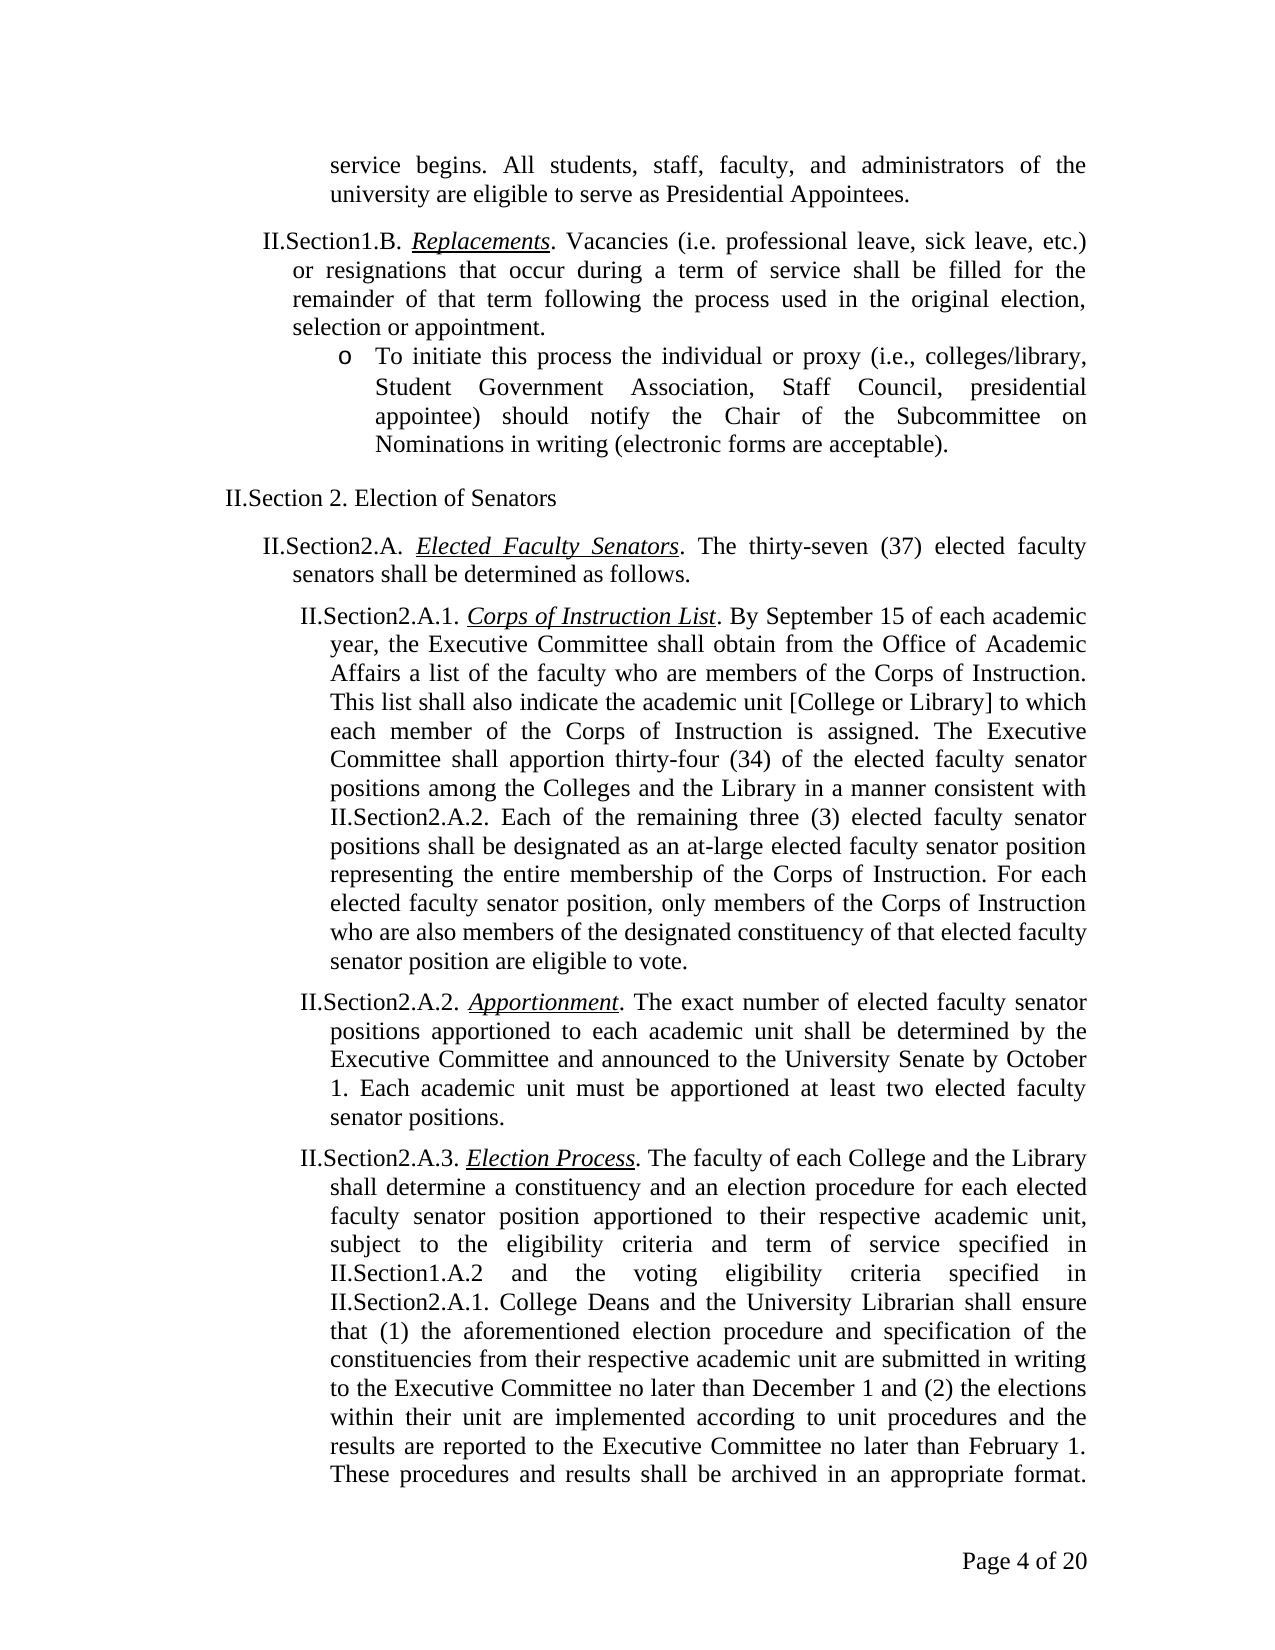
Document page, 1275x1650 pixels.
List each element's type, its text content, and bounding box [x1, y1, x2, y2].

text II.Section2.A. Elected Faculty Senators. The thirty-seven (37) elected faculty senators shall be determined as follows. [262, 531, 1087, 588]
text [300, 1143, 1087, 1488]
text II.Section1.B. Replacements. Vacancies (i.e. professional leave, sick leave, etc.) or resignations that occur during a term of service shall be filled for the remainder of that term following the process used in the original election, selection or appointment. [262, 226, 1087, 341]
list To initiate this process the individual or proxy (i.e., colleges/library, Student Government Association, Staff Council, presidential appointee) should notify the Chair of the Subcommittee on Nominations in writing (electronic forms are acceptable). [337, 341, 1087, 458]
text II.Section 2. Election of Senators [225, 483, 1087, 512]
text II.Section2.A.1. Corps of Instruction List. By September 15 of each academic year, the Executive Committee shall obtain from the Office of Academic Affairs a list of the faculty who are members of the Corps of Instruction. This list shall also indicate the academic unit [College or Library] to which each member of the Corps of Instruction is assigned. The Executive Committee shall apportion thirty-four (34) of the elected faculty senator positions among the Colleges and the Library in a manner consistent with II.Section2.A.2. Each of the remaining three (3) elected faculty senator positions shall be designated as an at-large elected faculty senator position representing the entire membership of the Corps of Instruction. For each elected faculty senator position, only members of the Corps of Instruction who are also members of the designated constituency of that elected faculty senator position are eligible to vote. [300, 601, 1087, 974]
text II.Section2.A.2. Apportionment. The exact number of elected faculty senator positions apportioned to each academic unit shall be determined by the Executive Committee and announced to the University Senate by October 1. Each academic unit must be apportioned at least two elected faculty senator positions. [300, 987, 1087, 1131]
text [300, 150, 1087, 207]
